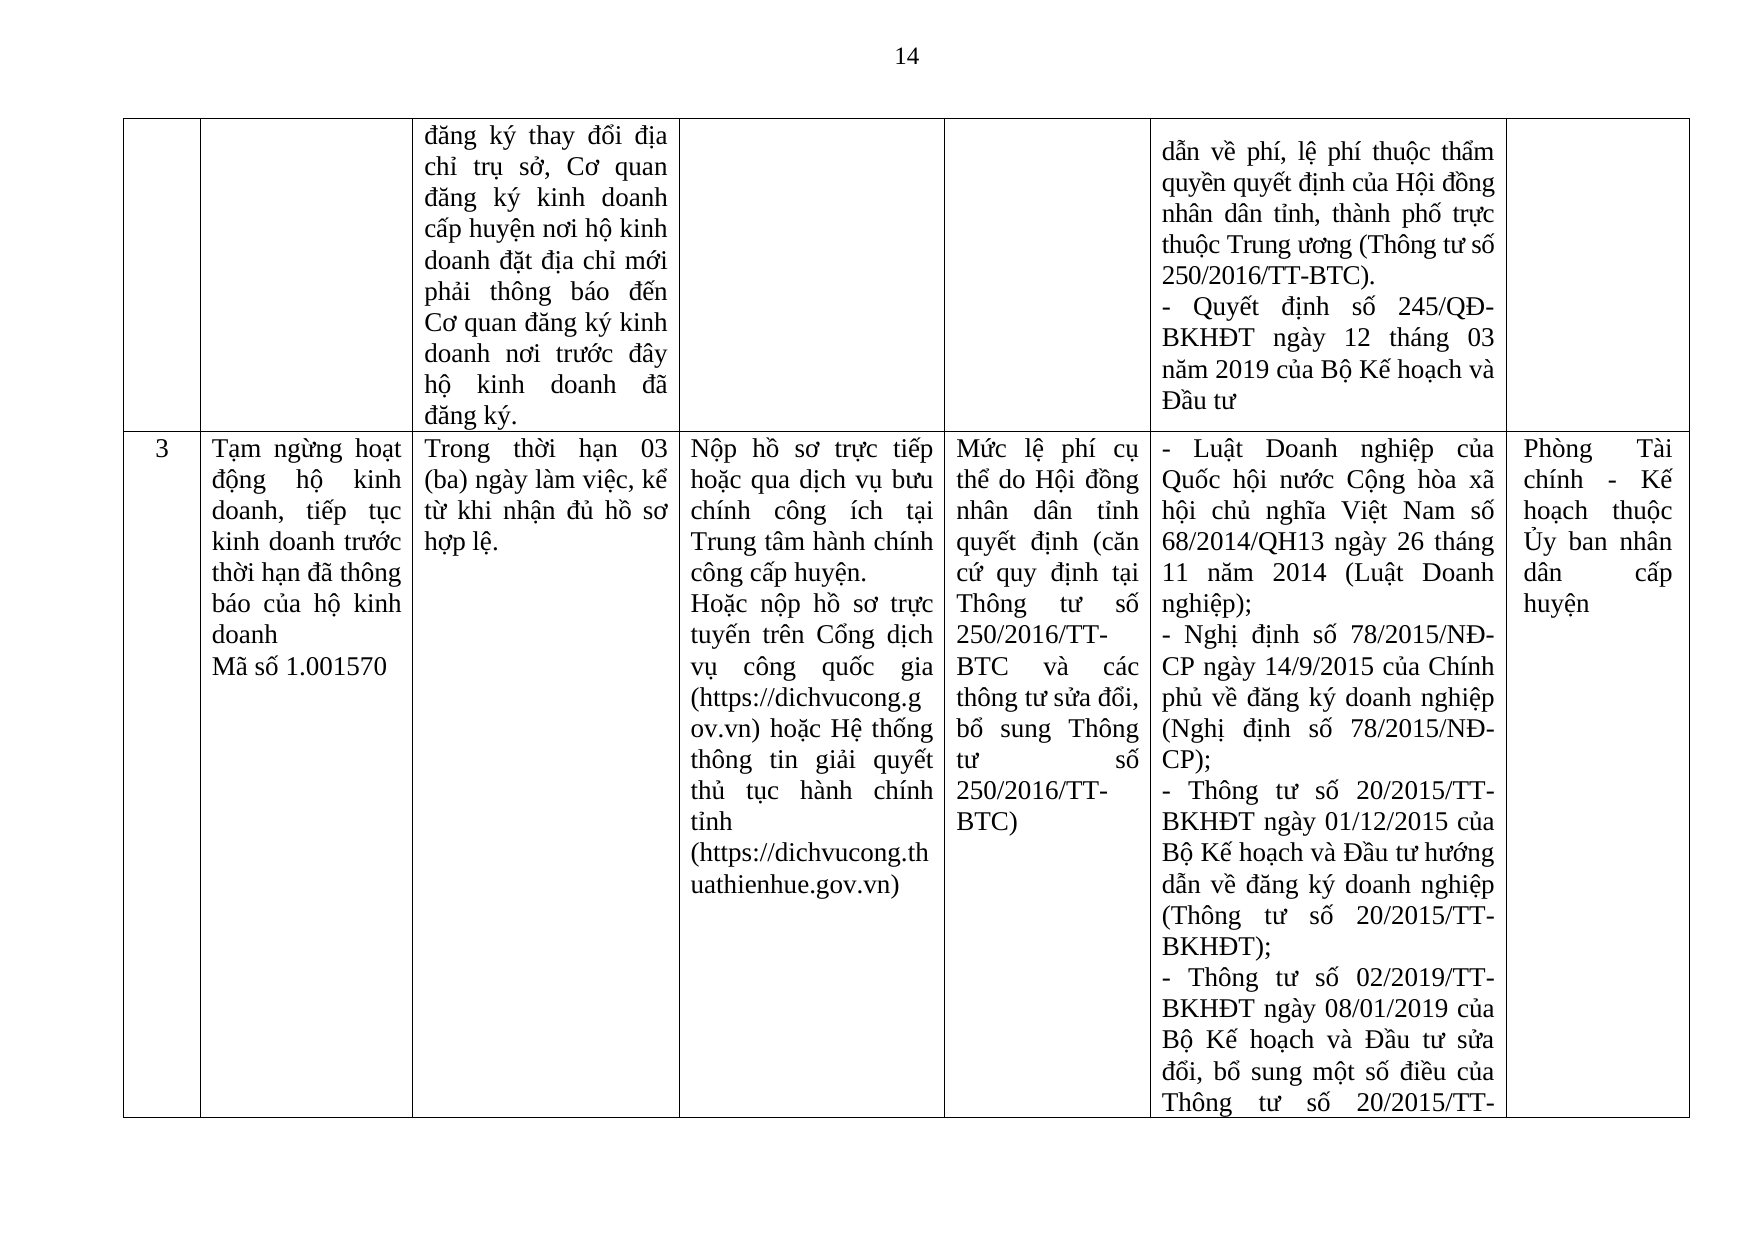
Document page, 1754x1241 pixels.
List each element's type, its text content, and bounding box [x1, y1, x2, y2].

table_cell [201, 432, 412, 1117]
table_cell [201, 119, 412, 431]
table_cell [1151, 432, 1506, 1117]
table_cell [680, 119, 944, 431]
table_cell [413, 119, 679, 431]
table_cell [945, 432, 1150, 1117]
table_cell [680, 432, 944, 1117]
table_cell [413, 432, 679, 1117]
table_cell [1507, 432, 1689, 1117]
table_cell 2 [124, 119, 200, 431]
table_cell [1151, 119, 1506, 431]
table_cell 3 [124, 432, 200, 1117]
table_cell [945, 119, 1150, 431]
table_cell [1507, 119, 1689, 431]
